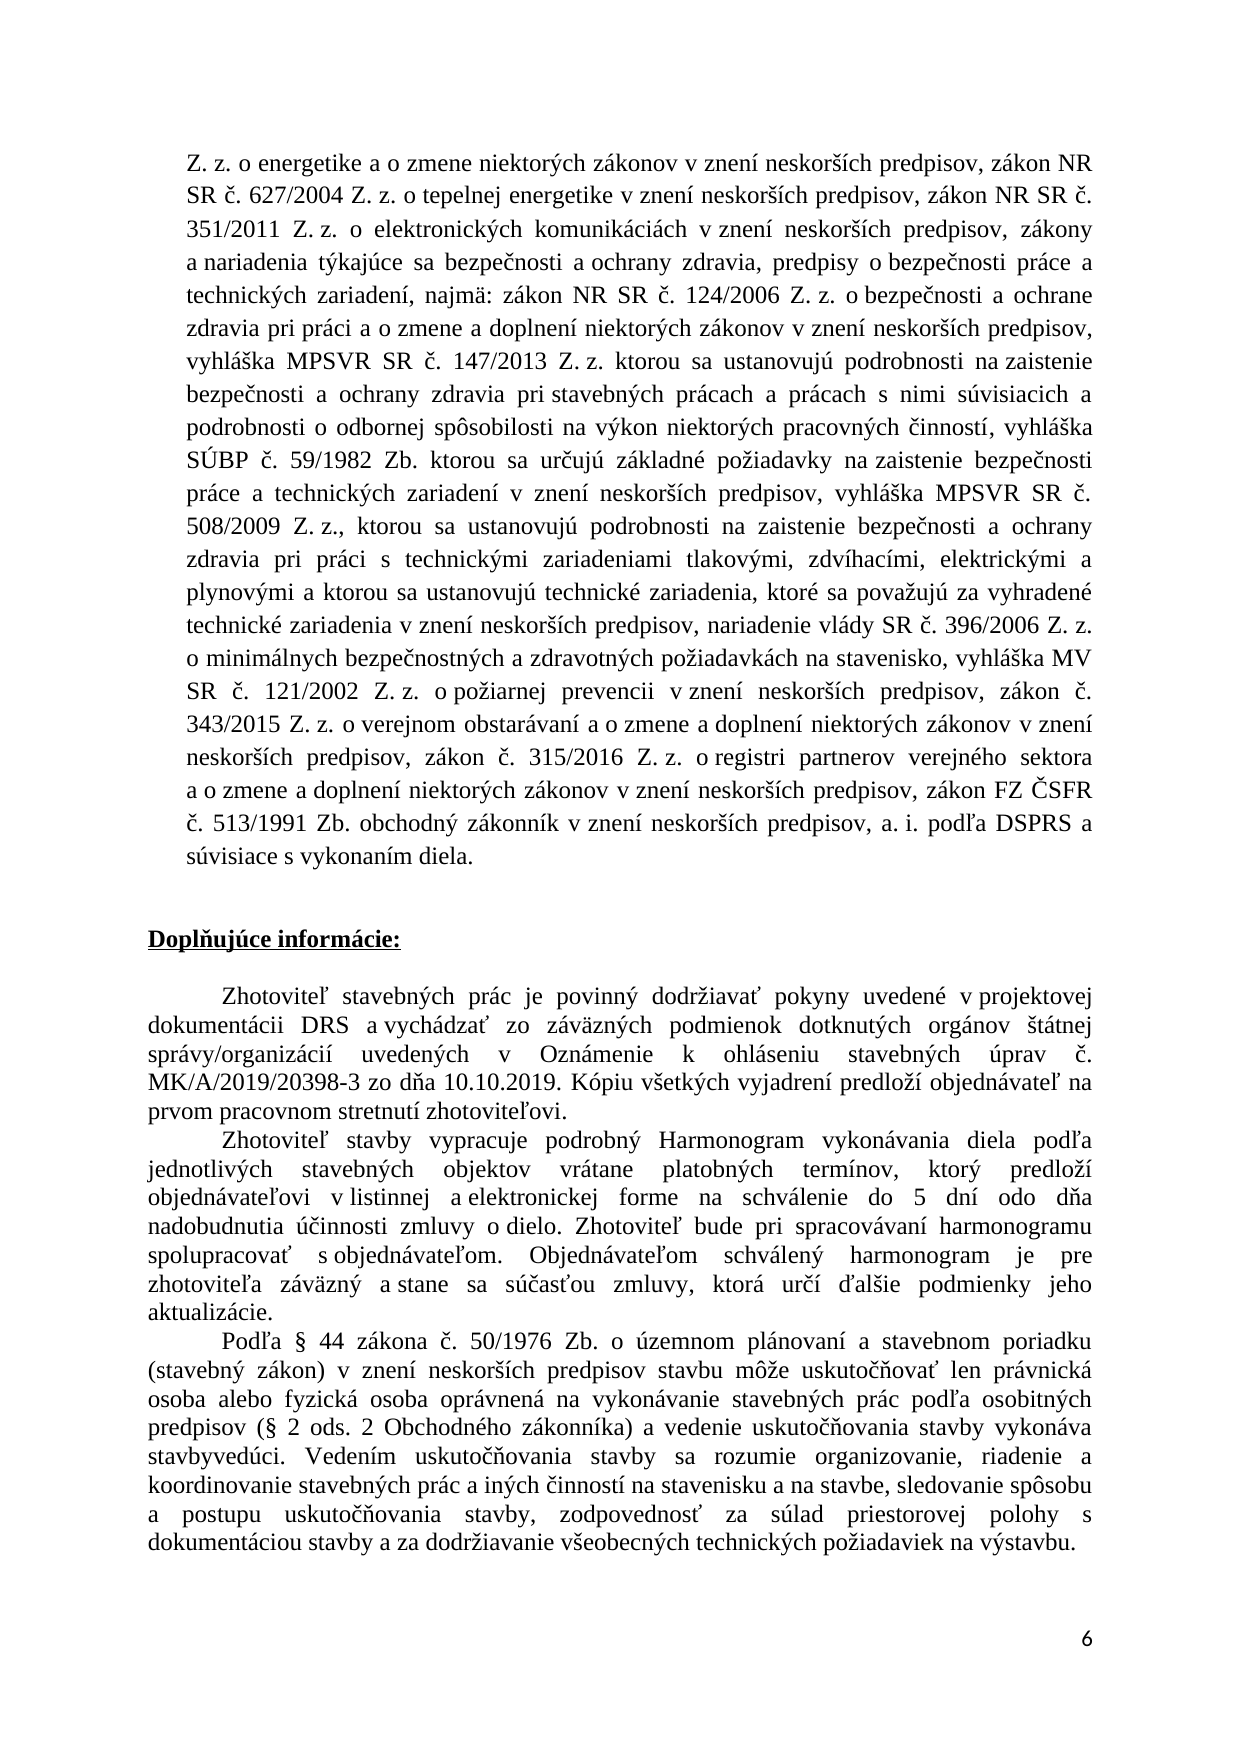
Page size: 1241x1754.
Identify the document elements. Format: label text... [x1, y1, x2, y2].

text Doplňujúce informácie: [148, 924, 1093, 952]
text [186, 148, 1093, 870]
text Podľa § 44 zákona č. 50/1976 Zb. o územnom plánovaní a stavebnom poriadku (stavebný zákon) v znení neskorších predpisov stavbu môže uskutočňovať len právnická osoba alebo fyzická osoba oprávnená na vykonávanie stavebných prác podľa osobitných predpisov (§ 2 ods. 2 Obchodného zákonníka) a vedenie uskutočňovania stavby vykonáva stavbyvedúci. Vedením uskutočňovania stavby sa rozumie organizovanie, riadenie a koordinovanie stavebných prác a iných činností na stavenisku a na stavbe, sledovanie spôsobu a postupu uskutočňovania stavby, zodpovednosť za súlad priestorovej polohy s dokumentáciou stavby a za dodržiavanie všeobecných technických požiadaviek na výstavbu. [148, 1326, 1093, 1556]
text Zhotoviteľ stavebných prác je povinný dodržiavať pokyny uvedené v projektovej dokumentácii DRS a vychádzať zo záväzných podmienok dotknutých orgánov štátnej správy/organizácií uvedených v Oznámenie k ohláseniu stavebných úprav č. MK/A/2019/20398-3 zo dňa 10.10.2019. Kópiu všetkých vyjadrení predloží objednávateľ na prvom pracovnom stretnutí zhotoviteľovi. [148, 981, 1093, 1125]
text Zhotoviteľ stavby vypracuje podrobný Harmonogram vykonávania diela podľa jednotlivých stavebných objektov vrátane platobných termínov, ktorý predloží objednávateľovi v listinnej a elektronickej forme na schválenie do 5 dní odo dňa nadobudnutia účinnosti zmluvy o dielo. Zhotoviteľ bude pri spracovávaní harmonogramu spolupracovať s objednávateľom. Objednávateľom schválený harmonogram je pre zhotoviteľa záväzný a stane sa súčasťou zmluvy, ktorá určí ďalšie podmienky jeho aktualizácie. [148, 1125, 1093, 1326]
